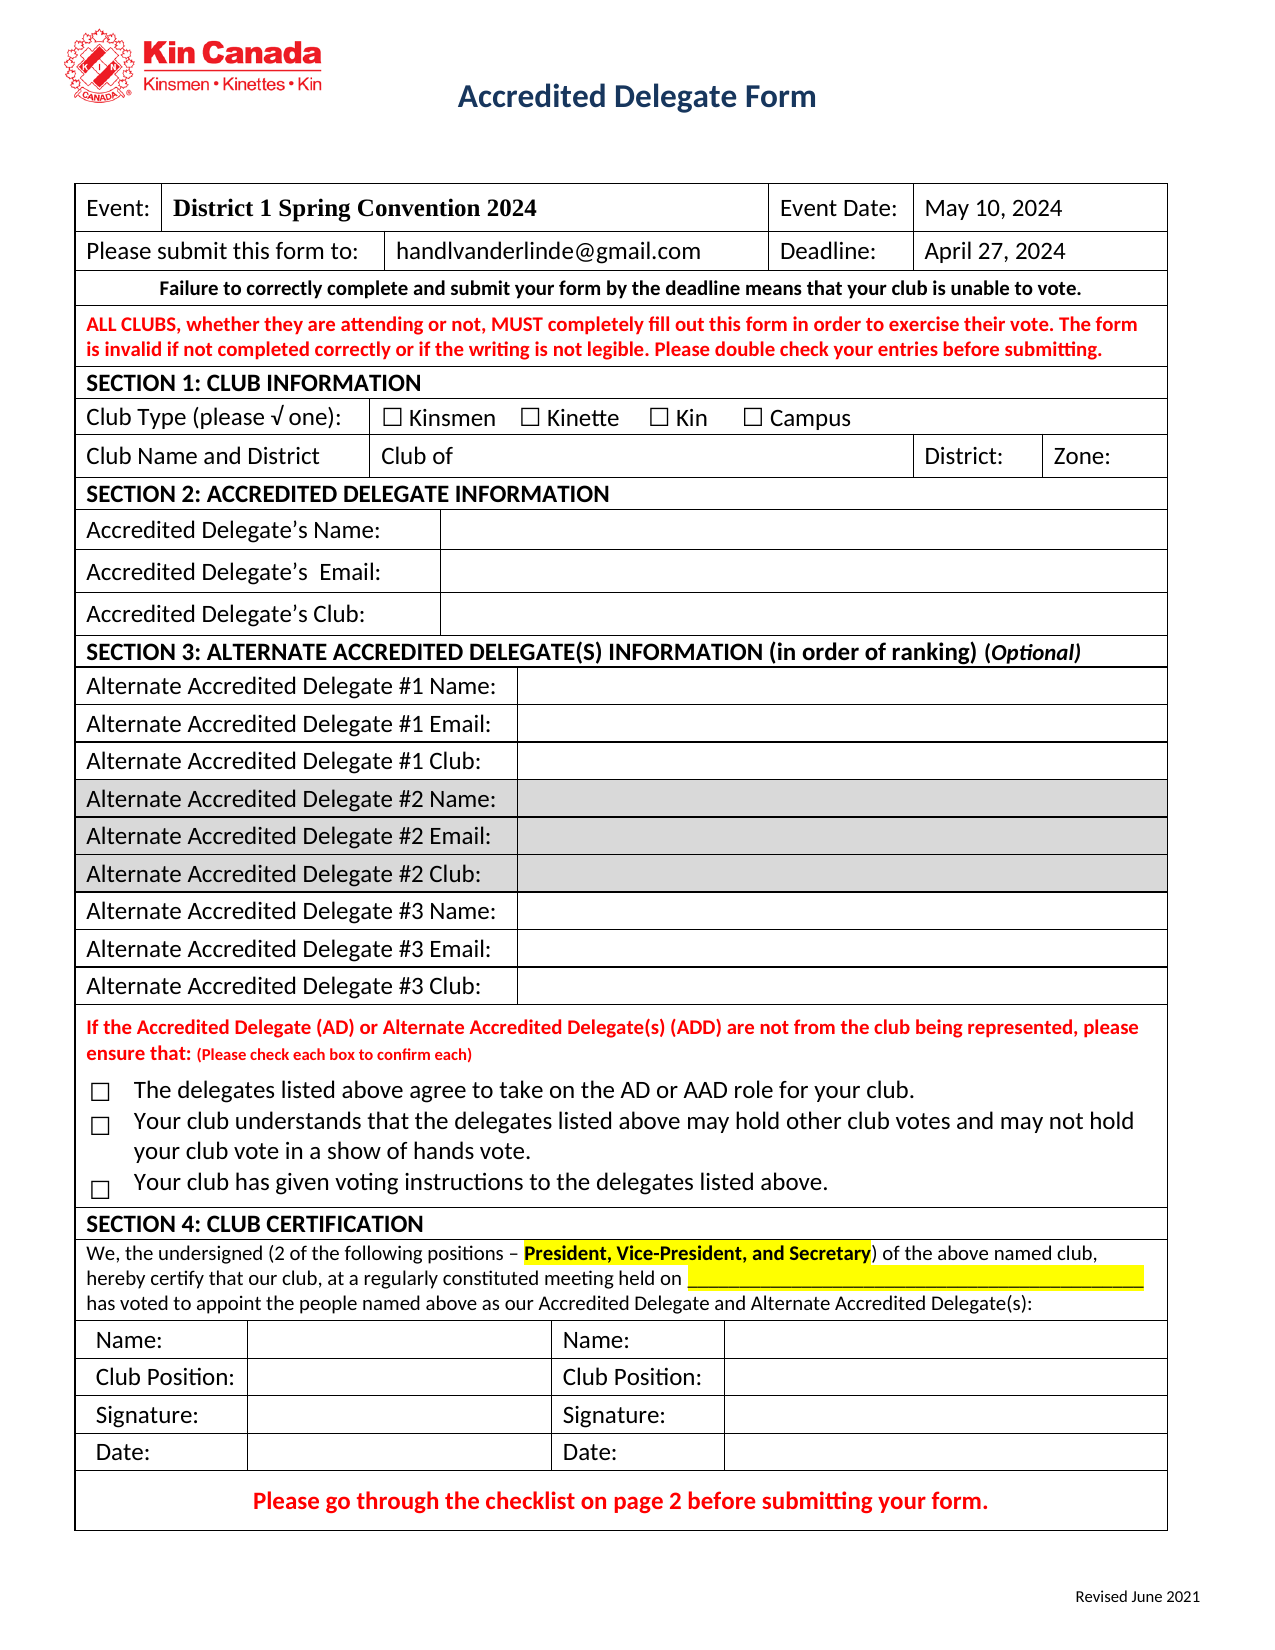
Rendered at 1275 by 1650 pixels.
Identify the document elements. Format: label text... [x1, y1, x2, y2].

table_cell [518, 930, 1167, 966]
table_cell Alternate Accredited Delegate #2 Club: [76, 855, 517, 891]
table_cell Alternate Accredited Delegate #1 Email: [76, 705, 517, 741]
table_cell [441, 593, 1167, 635]
table_cell Date: [552, 1434, 724, 1470]
table_cell Accredited Delegate’s Name: [76, 510, 440, 549]
table_cell Club Position: [76, 1359, 247, 1395]
table_cell Kinsmen Kinette Kin Campus [370, 399, 1167, 433]
table_cell Date: [76, 1434, 247, 1470]
table_cell If the Accredited Delegate (AD) or Alternate Accredited Delegate(s) (ADD) are not from the club being represented, please ensure that: (Please check each box to confirm each) [76, 1005, 1167, 1074]
table_cell Club Name and District [76, 435, 369, 477]
table_cell SECTION 1: CLUB INFORMATION [76, 367, 1167, 398]
table_cell [248, 1396, 551, 1433]
table_cell Signature: [552, 1396, 724, 1433]
table_cell [518, 818, 1167, 854]
table_cell Name: [76, 1321, 247, 1358]
table_cell SECTION 2: ACCREDITED DELEGATE INFORMATION [76, 478, 1167, 509]
table_cell Please go through the checklist on page 2 before submitting your form. [76, 1471, 1167, 1530]
table_cell April 27, 2024 [914, 232, 1167, 270]
table_cell [518, 780, 1167, 816]
table_cell Signature: [76, 1396, 247, 1433]
table_cell [725, 1396, 1167, 1433]
table_cell [518, 893, 1167, 929]
table_cell District: [914, 435, 1042, 477]
table_cell ALL CLUBS, whether they are attending or not, MUST completely fill out this form in order to exercise their vote. The form is invalid if not completed correctly or if the writing is not legible. Please double check your entries before submitting. [76, 306, 1167, 366]
table_cell [518, 968, 1167, 1004]
table_cell [441, 550, 1167, 592]
table_cell [518, 743, 1167, 779]
table_cell Alternate Accredited Delegate #1 Name: [76, 668, 517, 704]
table_cell Zone: [1043, 435, 1167, 477]
table_header Event Date: [769, 184, 913, 231]
table_cell Accredited Delegate’s Email: [76, 550, 440, 592]
table_cell Alternate Accredited Delegate #2 Name: [76, 780, 517, 816]
table_header Event: [76, 184, 161, 231]
picture [63, 25, 325, 106]
table_cell Alternate Accredited Delegate #3 Club: [76, 968, 517, 1004]
table_cell [248, 1321, 551, 1358]
table_cell Alternate Accredited Delegate #2 Email: [76, 818, 517, 854]
table_header May 10, 2024 [914, 184, 1167, 231]
table_cell [725, 1359, 1167, 1395]
table_cell Club of [370, 435, 913, 477]
table_cell Failure to correctly complete and submit your form by the deadline means that your club is unable to vote. [76, 271, 1167, 305]
table_cell Alternate Accredited Delegate #3 Name: [76, 893, 517, 929]
table_cell handlvanderlinde@gmail.com [385, 232, 768, 270]
table_cell [248, 1434, 551, 1470]
table_cell SECTION 3: ALTERNATE ACCREDITED DELEGATE(S) INFORMATION (in order of ranking) (Optional) [76, 636, 1167, 666]
table_cell [518, 705, 1167, 741]
table_cell Alternate Accredited Delegate #1 Club: [76, 743, 517, 779]
table_cell Club Position: [552, 1359, 724, 1395]
table_cell [441, 510, 1167, 549]
table_cell SECTION 4: CLUB CERTIFICATION [76, 1208, 1167, 1239]
table_cell Club Type (please √ one): [76, 399, 369, 433]
table_cell Deadline: [769, 232, 913, 270]
table_cell Accredited Delegate’s Club: [76, 593, 440, 635]
table_cell The delegates listed above agree to take on the AD or AAD role for your club. Your club understands that the delegates listed above may hold other club votes and may not hold your club vote in a show of hands vote. Your club has given voting instructions to the delegates listed above. [123, 1074, 1167, 1207]
table_cell [518, 668, 1167, 704]
table_cell [725, 1321, 1167, 1358]
table_cell [76, 1074, 122, 1207]
table_cell [725, 1434, 1167, 1470]
table_cell [518, 855, 1167, 891]
table_header District 1 Spring Convention 2024 [162, 184, 768, 231]
table_cell Name: [552, 1321, 724, 1358]
table_cell Alternate Accredited Delegate #3 Email: [76, 930, 517, 966]
table_cell We, the undersigned (2 of the following positions – President, Vice-President, and Secretary) of the above named club, hereby certify that our club, at a regularly constituted meeting held on ____________________________________________ has voted to appoint the people named above as our Accredited Delegate and Alternate Accredited Delegate(s): [76, 1240, 1167, 1320]
table_cell [248, 1359, 551, 1395]
table_cell Please submit this form to: [76, 232, 384, 270]
